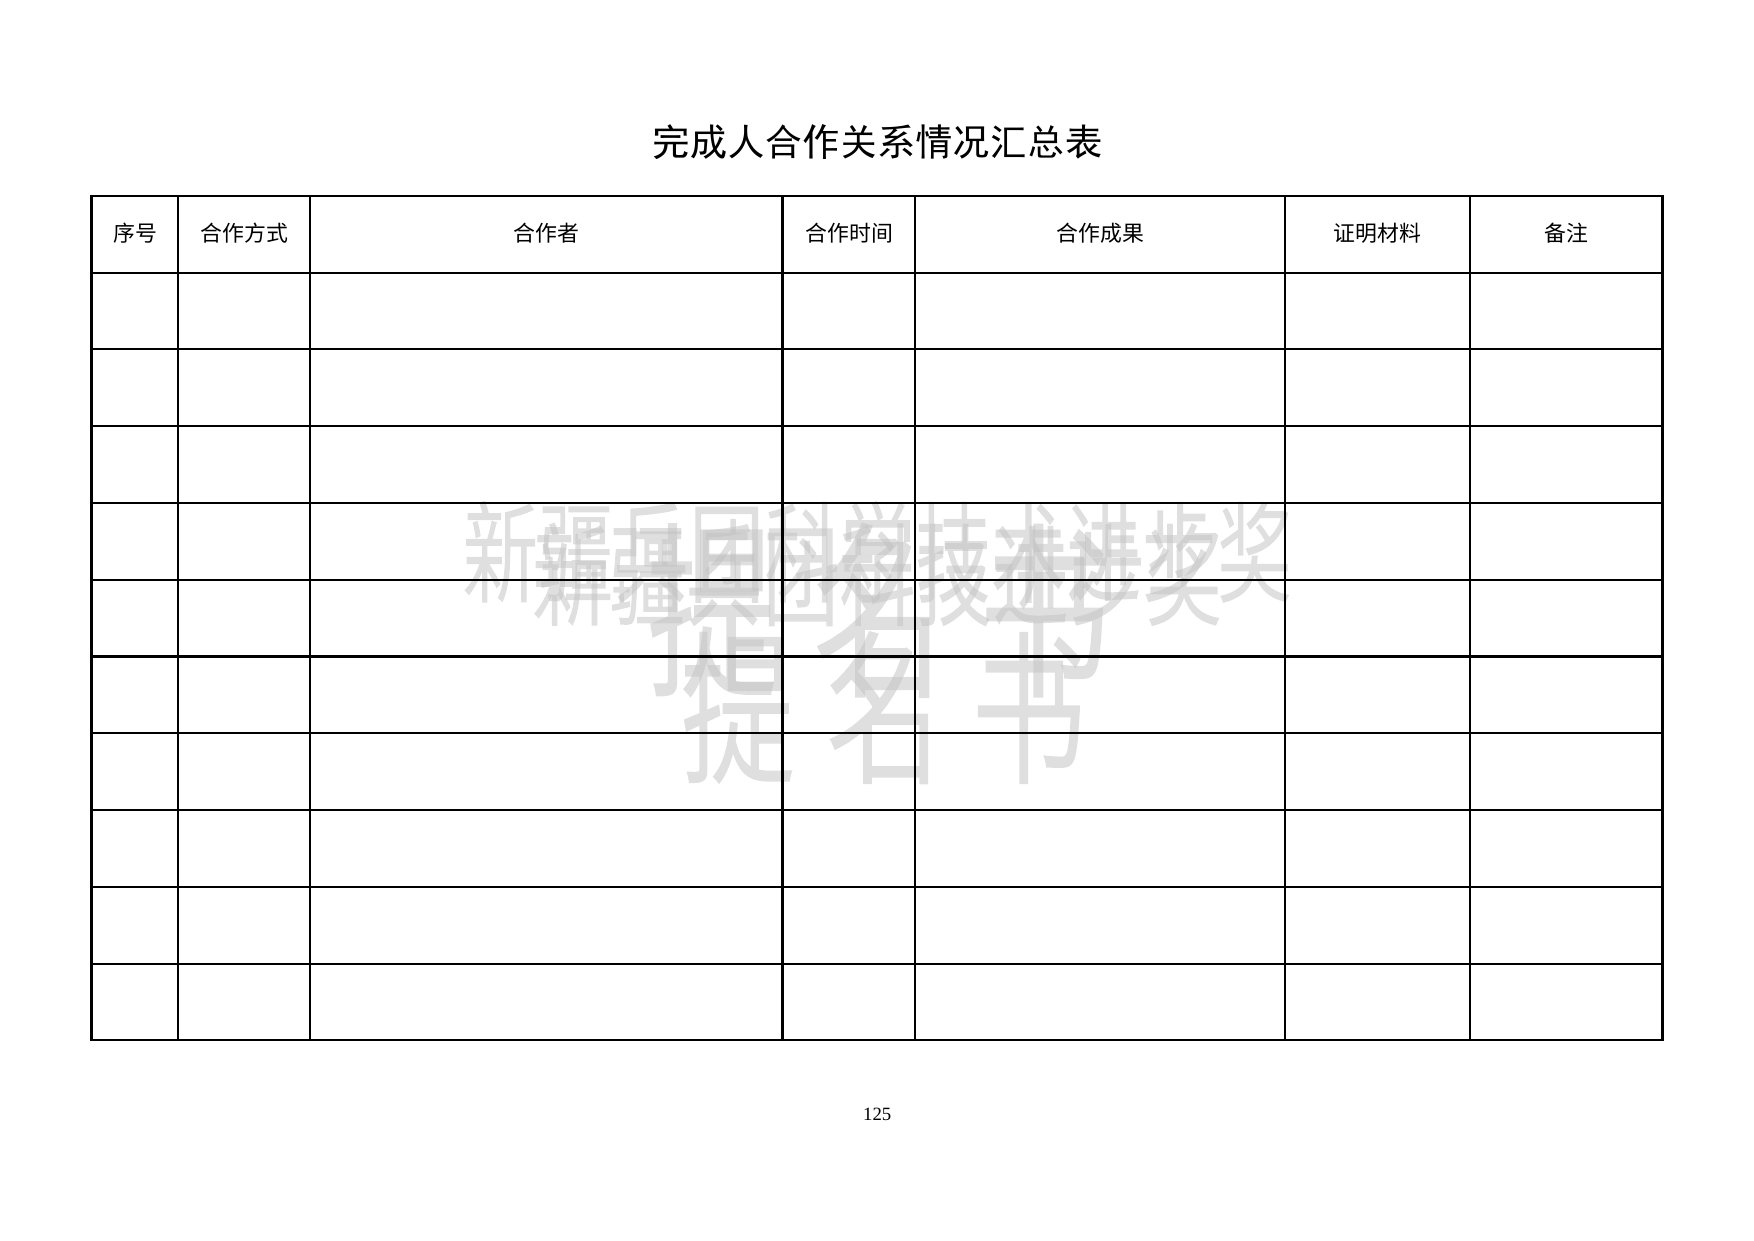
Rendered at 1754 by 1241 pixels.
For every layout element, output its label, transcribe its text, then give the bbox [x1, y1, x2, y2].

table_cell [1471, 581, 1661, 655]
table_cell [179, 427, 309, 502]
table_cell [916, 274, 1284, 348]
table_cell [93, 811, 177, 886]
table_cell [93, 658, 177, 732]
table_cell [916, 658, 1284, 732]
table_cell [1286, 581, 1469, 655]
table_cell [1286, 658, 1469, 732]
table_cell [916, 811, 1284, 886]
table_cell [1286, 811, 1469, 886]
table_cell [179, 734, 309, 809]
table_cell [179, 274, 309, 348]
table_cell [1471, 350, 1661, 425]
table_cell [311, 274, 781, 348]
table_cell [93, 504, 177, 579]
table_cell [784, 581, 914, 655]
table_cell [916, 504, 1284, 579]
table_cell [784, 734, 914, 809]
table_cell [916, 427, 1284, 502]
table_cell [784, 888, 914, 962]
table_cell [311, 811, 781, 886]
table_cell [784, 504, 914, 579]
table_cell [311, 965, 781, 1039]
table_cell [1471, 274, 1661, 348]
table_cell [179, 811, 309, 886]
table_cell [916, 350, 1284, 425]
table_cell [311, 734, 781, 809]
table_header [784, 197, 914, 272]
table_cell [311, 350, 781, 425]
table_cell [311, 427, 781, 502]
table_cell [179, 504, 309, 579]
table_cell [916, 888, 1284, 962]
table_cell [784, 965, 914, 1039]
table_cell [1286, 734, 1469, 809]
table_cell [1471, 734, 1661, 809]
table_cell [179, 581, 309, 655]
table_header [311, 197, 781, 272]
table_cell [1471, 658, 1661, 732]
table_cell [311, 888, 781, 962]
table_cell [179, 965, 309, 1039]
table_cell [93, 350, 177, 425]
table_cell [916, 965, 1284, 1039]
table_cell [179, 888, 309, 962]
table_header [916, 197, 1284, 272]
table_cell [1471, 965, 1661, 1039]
text 完成人合作关系情况汇总表 [118, 118, 1636, 161]
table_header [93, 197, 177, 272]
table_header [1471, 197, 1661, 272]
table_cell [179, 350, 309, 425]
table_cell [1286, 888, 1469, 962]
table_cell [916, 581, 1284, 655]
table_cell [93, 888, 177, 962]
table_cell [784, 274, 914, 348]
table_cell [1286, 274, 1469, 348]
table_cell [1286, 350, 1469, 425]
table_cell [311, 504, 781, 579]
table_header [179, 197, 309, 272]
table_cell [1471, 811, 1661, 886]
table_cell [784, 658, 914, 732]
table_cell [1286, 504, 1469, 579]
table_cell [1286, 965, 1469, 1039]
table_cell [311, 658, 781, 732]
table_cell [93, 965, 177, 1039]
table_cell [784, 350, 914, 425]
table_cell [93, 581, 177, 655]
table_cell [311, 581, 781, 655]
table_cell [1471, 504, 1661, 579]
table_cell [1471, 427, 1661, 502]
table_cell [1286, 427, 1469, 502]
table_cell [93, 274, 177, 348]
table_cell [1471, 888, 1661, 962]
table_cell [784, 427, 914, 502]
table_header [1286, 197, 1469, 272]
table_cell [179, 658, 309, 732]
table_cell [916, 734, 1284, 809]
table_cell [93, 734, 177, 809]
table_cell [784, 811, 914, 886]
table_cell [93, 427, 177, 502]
